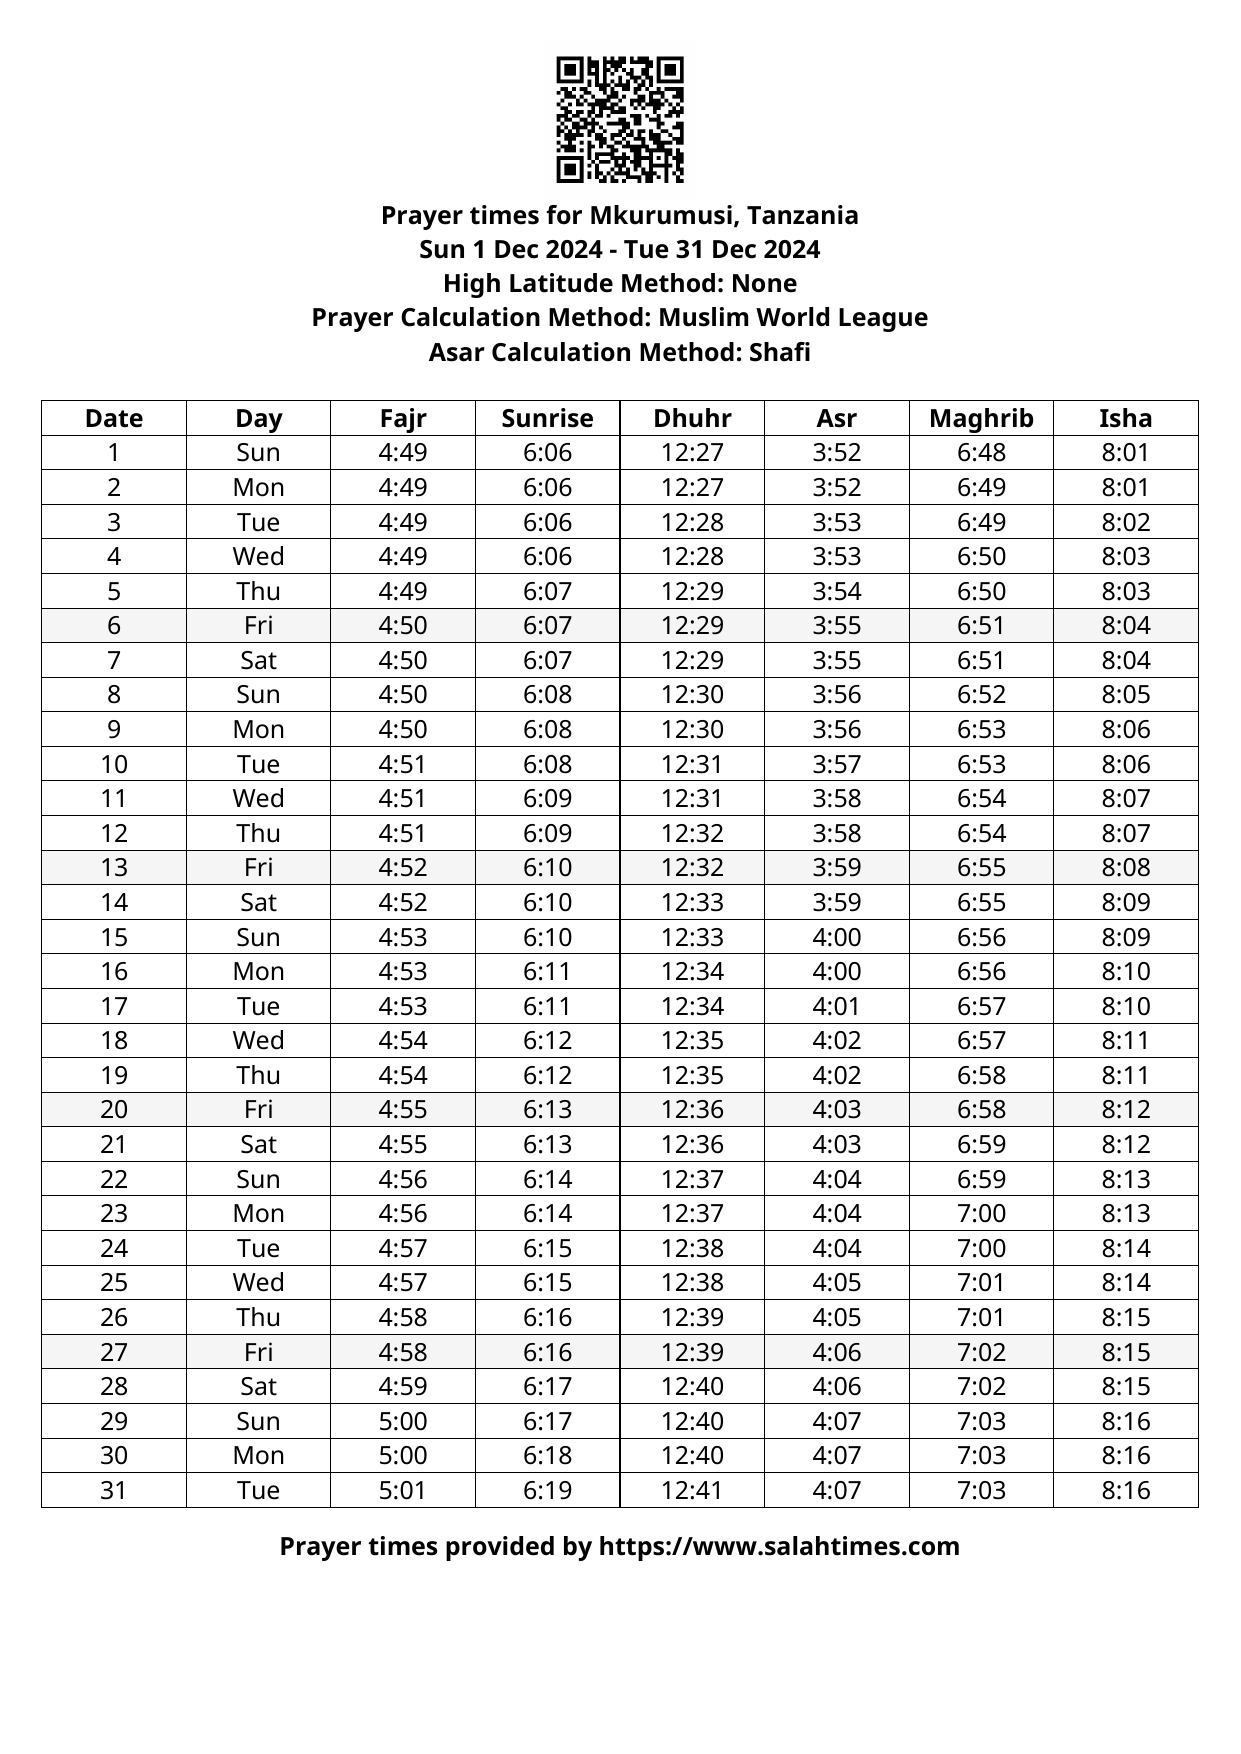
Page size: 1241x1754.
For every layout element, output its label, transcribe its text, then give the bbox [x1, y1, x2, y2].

table_cell 4:49 [331, 574, 475, 607]
table_cell Sun [187, 678, 330, 711]
table_cell 12:38 [621, 1231, 764, 1264]
table_cell Thu [187, 816, 330, 849]
table_cell 12:36 [621, 1093, 764, 1126]
table_cell 8:13 [1054, 1162, 1198, 1195]
table_cell 3 [42, 505, 186, 538]
table_cell 4:07 [765, 1439, 909, 1472]
table_cell 8:05 [1054, 678, 1198, 711]
table_cell Sun [187, 1162, 330, 1195]
table_cell 6:53 [910, 712, 1053, 746]
table_cell Sat [187, 1127, 330, 1161]
table_cell 6:50 [910, 574, 1053, 607]
table_cell 8:15 [1054, 1300, 1198, 1334]
table_cell Sun [187, 1404, 330, 1437]
table_cell 3:59 [765, 851, 909, 884]
table_cell Tue [187, 505, 330, 538]
table_cell Thu [187, 574, 330, 607]
table_cell 12:41 [621, 1473, 764, 1507]
table_cell 12:34 [621, 954, 764, 988]
table_cell 4:03 [765, 1093, 909, 1126]
table_cell 8:09 [1054, 885, 1198, 919]
table_cell 6:16 [476, 1300, 619, 1334]
table_cell 8:13 [1054, 1196, 1198, 1230]
table_cell 5 [42, 574, 186, 607]
table_cell 6:10 [476, 920, 619, 953]
table_cell 4:50 [331, 712, 475, 746]
table_cell Thu [187, 1058, 330, 1092]
table_cell 8:09 [1054, 920, 1198, 953]
table_cell 4:56 [331, 1162, 475, 1195]
table_cell 6:12 [476, 1024, 619, 1057]
table_cell 13 [42, 851, 186, 884]
table_cell 27 [42, 1335, 186, 1368]
table_cell 23 [42, 1196, 186, 1230]
table_cell 4:07 [765, 1473, 909, 1507]
table_cell 4:57 [331, 1266, 475, 1299]
table_cell 6:59 [910, 1127, 1053, 1161]
table_cell 6:56 [910, 954, 1053, 988]
table_cell 7:03 [910, 1473, 1053, 1507]
table_cell 6:49 [910, 505, 1053, 538]
table_cell 31 [42, 1473, 186, 1507]
table_cell 5:01 [331, 1473, 475, 1507]
table_cell 12:34 [621, 989, 764, 1022]
table_cell 8:11 [1054, 1058, 1198, 1092]
table_cell 6:17 [476, 1404, 619, 1437]
table_cell 12:29 [621, 609, 764, 642]
table_cell 7 [42, 643, 186, 677]
table_cell 8:03 [1054, 539, 1198, 573]
table_cell 6:09 [476, 816, 619, 849]
table_cell 4:56 [331, 1196, 475, 1230]
table_cell 7:00 [910, 1231, 1053, 1264]
table_cell 12:30 [621, 678, 764, 711]
table_cell 4:57 [331, 1231, 475, 1264]
table_cell 6:15 [476, 1266, 619, 1299]
table_cell 12:32 [621, 851, 764, 884]
table_cell 4:02 [765, 1058, 909, 1092]
text Asar Calculation Method: Shafi [42, 334, 1198, 368]
table_cell 12 [42, 816, 186, 849]
table_cell 3:52 [765, 470, 909, 504]
table_cell 12:36 [621, 1127, 764, 1161]
table_cell Mon [187, 954, 330, 988]
table_cell 6:56 [910, 920, 1053, 953]
table_cell 12:40 [621, 1404, 764, 1437]
table_cell 8:02 [1054, 505, 1198, 538]
table_cell 4:50 [331, 678, 475, 711]
table_cell 8:15 [1054, 1369, 1198, 1403]
table_cell Tue [187, 1231, 330, 1264]
table_cell 4:51 [331, 747, 475, 780]
table_cell 4:55 [331, 1127, 475, 1161]
table_cell 4 [42, 539, 186, 573]
table_cell 4:53 [331, 954, 475, 988]
table_cell 6:16 [476, 1335, 619, 1368]
table_cell 6:10 [476, 885, 619, 919]
table_cell 4:58 [331, 1300, 475, 1334]
table_cell 6:08 [476, 747, 619, 780]
table_cell 4:04 [765, 1196, 909, 1230]
table_cell 6:08 [476, 678, 619, 711]
table_cell 12:37 [621, 1162, 764, 1195]
table_cell 6:08 [476, 712, 619, 746]
table_cell 2 [42, 470, 186, 504]
table_cell 14 [42, 885, 186, 919]
table_cell 3:57 [765, 747, 909, 780]
table_header Date [42, 401, 186, 434]
table_cell Wed [187, 781, 330, 815]
table_cell 7:02 [910, 1335, 1053, 1368]
table_cell 6:48 [910, 436, 1053, 469]
table_cell 4:51 [331, 781, 475, 815]
text Prayer times provided by https://www.salahtimes.com [42, 1528, 1198, 1563]
table_cell 8:04 [1054, 643, 1198, 677]
table_cell 18 [42, 1024, 186, 1057]
table_cell 3:56 [765, 712, 909, 746]
text High Latitude Method: None [42, 266, 1198, 300]
table_header Fajr [331, 401, 475, 434]
table_cell 4:06 [765, 1369, 909, 1403]
table_cell 6:11 [476, 954, 619, 988]
table_cell 7:01 [910, 1266, 1053, 1299]
table_cell 4:53 [331, 989, 475, 1022]
table_cell 4:51 [331, 816, 475, 849]
table_cell 12:31 [621, 747, 764, 780]
table_cell 6:07 [476, 574, 619, 607]
table_cell 8:03 [1054, 574, 1198, 607]
table_cell 6:13 [476, 1127, 619, 1161]
table_cell 6:54 [910, 816, 1053, 849]
table_cell 6:19 [476, 1473, 619, 1507]
table_cell 6:15 [476, 1231, 619, 1264]
table_cell 4:49 [331, 470, 475, 504]
table_cell 6:55 [910, 885, 1053, 919]
table_cell 12:31 [621, 781, 764, 815]
table_cell 6:49 [910, 470, 1053, 504]
table_cell 6:14 [476, 1162, 619, 1195]
text Sun 1 Dec 2024 - Tue 31 Dec 2024 [42, 232, 1198, 266]
table_cell 4:55 [331, 1093, 475, 1126]
table_cell 8:06 [1054, 747, 1198, 780]
table_cell 3:53 [765, 505, 909, 538]
table_cell 4:58 [331, 1335, 475, 1368]
table_cell Tue [187, 989, 330, 1022]
table_cell 7:00 [910, 1196, 1053, 1230]
table_cell 3:52 [765, 436, 909, 469]
table_cell 8:10 [1054, 989, 1198, 1022]
table_cell 4:03 [765, 1127, 909, 1161]
table_cell 11 [42, 781, 186, 815]
table_cell 7:03 [910, 1404, 1053, 1437]
table_cell 9 [42, 712, 186, 746]
table_cell 10 [42, 747, 186, 780]
table_cell 12:39 [621, 1300, 764, 1334]
table_cell 12:28 [621, 539, 764, 573]
table_cell 3:58 [765, 781, 909, 815]
table_cell 4:05 [765, 1266, 909, 1299]
table_cell 15 [42, 920, 186, 953]
table_cell 8 [42, 678, 186, 711]
table_cell 7:03 [910, 1439, 1053, 1472]
table_cell 12:35 [621, 1024, 764, 1057]
table_cell 6:57 [910, 1024, 1053, 1057]
table_cell 6:14 [476, 1196, 619, 1230]
table_cell 3:59 [765, 885, 909, 919]
picture [542, 41, 699, 198]
table_cell 4:54 [331, 1058, 475, 1092]
table_cell 6:11 [476, 989, 619, 1022]
table_cell 6:52 [910, 678, 1053, 711]
table_cell 1 [42, 436, 186, 469]
table_cell 28 [42, 1369, 186, 1403]
table_cell 8:16 [1054, 1404, 1198, 1437]
table_cell 8:01 [1054, 470, 1198, 504]
table_cell 6:51 [910, 609, 1053, 642]
table_cell 12:38 [621, 1266, 764, 1299]
table_cell 6 [42, 609, 186, 642]
table_cell 8:16 [1054, 1473, 1198, 1507]
table_cell 6:09 [476, 781, 619, 815]
table_cell 6:58 [910, 1058, 1053, 1092]
table_cell 8:10 [1054, 954, 1198, 988]
table_cell Wed [187, 1024, 330, 1057]
table_cell 12:35 [621, 1058, 764, 1092]
table_cell 4:04 [765, 1231, 909, 1264]
table_cell Sun [187, 436, 330, 469]
table_cell 12:37 [621, 1196, 764, 1230]
table_cell 7:01 [910, 1300, 1053, 1334]
table_cell 6:18 [476, 1439, 619, 1472]
table_cell 6:57 [910, 989, 1053, 1022]
table_cell 4:52 [331, 885, 475, 919]
table_cell 12:30 [621, 712, 764, 746]
table_cell 6:54 [910, 781, 1053, 815]
table_cell 5:00 [331, 1404, 475, 1437]
table_cell 8:01 [1054, 436, 1198, 469]
table_cell 6:06 [476, 539, 619, 573]
table_cell Fri [187, 1093, 330, 1126]
table_cell 6:53 [910, 747, 1053, 780]
table_cell Sat [187, 1369, 330, 1403]
table_cell 8:07 [1054, 816, 1198, 849]
table_cell 12:27 [621, 470, 764, 504]
table_cell 16 [42, 954, 186, 988]
table_cell 3:55 [765, 643, 909, 677]
table_cell 8:04 [1054, 609, 1198, 642]
text Prayer times for Mkurumusi, Tanzania [42, 198, 1198, 232]
table_cell Tue [187, 1473, 330, 1507]
table_cell 12:33 [621, 920, 764, 953]
table_cell 30 [42, 1439, 186, 1472]
text Prayer Calculation Method: Muslim World League [42, 300, 1198, 334]
table_header Dhuhr [621, 401, 764, 434]
table_cell 12:33 [621, 885, 764, 919]
table_cell 4:01 [765, 989, 909, 1022]
table_header Maghrib [910, 401, 1053, 434]
table_cell 6:07 [476, 609, 619, 642]
table_cell Mon [187, 470, 330, 504]
table_cell 6:55 [910, 851, 1053, 884]
table_cell 17 [42, 989, 186, 1022]
table_cell 4:49 [331, 436, 475, 469]
table_cell 3:53 [765, 539, 909, 573]
table_cell Mon [187, 712, 330, 746]
table_cell Fri [187, 609, 330, 642]
table_cell 12:27 [621, 436, 764, 469]
table_cell Thu [187, 1300, 330, 1334]
table_cell 4:54 [331, 1024, 475, 1057]
table_header Isha [1054, 401, 1198, 434]
table_cell 4:50 [331, 609, 475, 642]
table_cell 12:40 [621, 1439, 764, 1472]
table_cell 4:02 [765, 1024, 909, 1057]
table_cell 24 [42, 1231, 186, 1264]
table_cell 4:50 [331, 643, 475, 677]
table_cell 19 [42, 1058, 186, 1092]
table_cell 12:29 [621, 643, 764, 677]
table_cell 12:28 [621, 505, 764, 538]
table_cell 4:04 [765, 1162, 909, 1195]
table_cell 26 [42, 1300, 186, 1334]
table_cell 7:02 [910, 1369, 1053, 1403]
table_cell 8:12 [1054, 1093, 1198, 1126]
table_cell 20 [42, 1093, 186, 1126]
table_cell 29 [42, 1404, 186, 1437]
table_cell 4:52 [331, 851, 475, 884]
table_cell 6:13 [476, 1093, 619, 1126]
table_cell Sat [187, 643, 330, 677]
table_cell 3:54 [765, 574, 909, 607]
table_cell 8:11 [1054, 1024, 1198, 1057]
table_cell 4:05 [765, 1300, 909, 1334]
table_cell 8:16 [1054, 1439, 1198, 1472]
table_cell 6:50 [910, 539, 1053, 573]
table_cell 6:58 [910, 1093, 1053, 1126]
table_cell 4:49 [331, 539, 475, 573]
table_cell 8:12 [1054, 1127, 1198, 1161]
table_header Day [187, 401, 330, 434]
table_cell 8:07 [1054, 781, 1198, 815]
table_cell Wed [187, 1266, 330, 1299]
table_cell 25 [42, 1266, 186, 1299]
table_cell 6:12 [476, 1058, 619, 1092]
table_cell Tue [187, 747, 330, 780]
table_cell Fri [187, 1335, 330, 1368]
table_cell 3:56 [765, 678, 909, 711]
table_header Asr [765, 401, 909, 434]
table_cell 5:00 [331, 1439, 475, 1472]
table_cell 21 [42, 1127, 186, 1161]
table_cell 12:32 [621, 816, 764, 849]
table_cell 6:07 [476, 643, 619, 677]
table_cell Wed [187, 539, 330, 573]
table_cell 4:07 [765, 1404, 909, 1437]
table_cell 3:58 [765, 816, 909, 849]
table_cell Mon [187, 1196, 330, 1230]
table_cell 4:06 [765, 1335, 909, 1368]
table_cell 6:06 [476, 470, 619, 504]
table_header Sunrise [476, 401, 619, 434]
table_cell 4:59 [331, 1369, 475, 1403]
table_cell 12:29 [621, 574, 764, 607]
table_cell 8:14 [1054, 1266, 1198, 1299]
table_cell 12:40 [621, 1369, 764, 1403]
table_cell 8:08 [1054, 851, 1198, 884]
table_cell Mon [187, 1439, 330, 1472]
table_cell 4:49 [331, 505, 475, 538]
table_cell Sun [187, 920, 330, 953]
table_cell 8:14 [1054, 1231, 1198, 1264]
table_cell 3:55 [765, 609, 909, 642]
table_cell 4:00 [765, 920, 909, 953]
table_cell Fri [187, 851, 330, 884]
table_cell 4:00 [765, 954, 909, 988]
table_cell 6:10 [476, 851, 619, 884]
table_cell 6:06 [476, 436, 619, 469]
table_cell 6:17 [476, 1369, 619, 1403]
table_cell 22 [42, 1162, 186, 1195]
table_cell 8:06 [1054, 712, 1198, 746]
table_cell 6:51 [910, 643, 1053, 677]
table_cell 4:53 [331, 920, 475, 953]
table_cell 6:59 [910, 1162, 1053, 1195]
table_cell Sat [187, 885, 330, 919]
table_cell 6:06 [476, 505, 619, 538]
table_cell 8:15 [1054, 1335, 1198, 1368]
table_cell 12:39 [621, 1335, 764, 1368]
